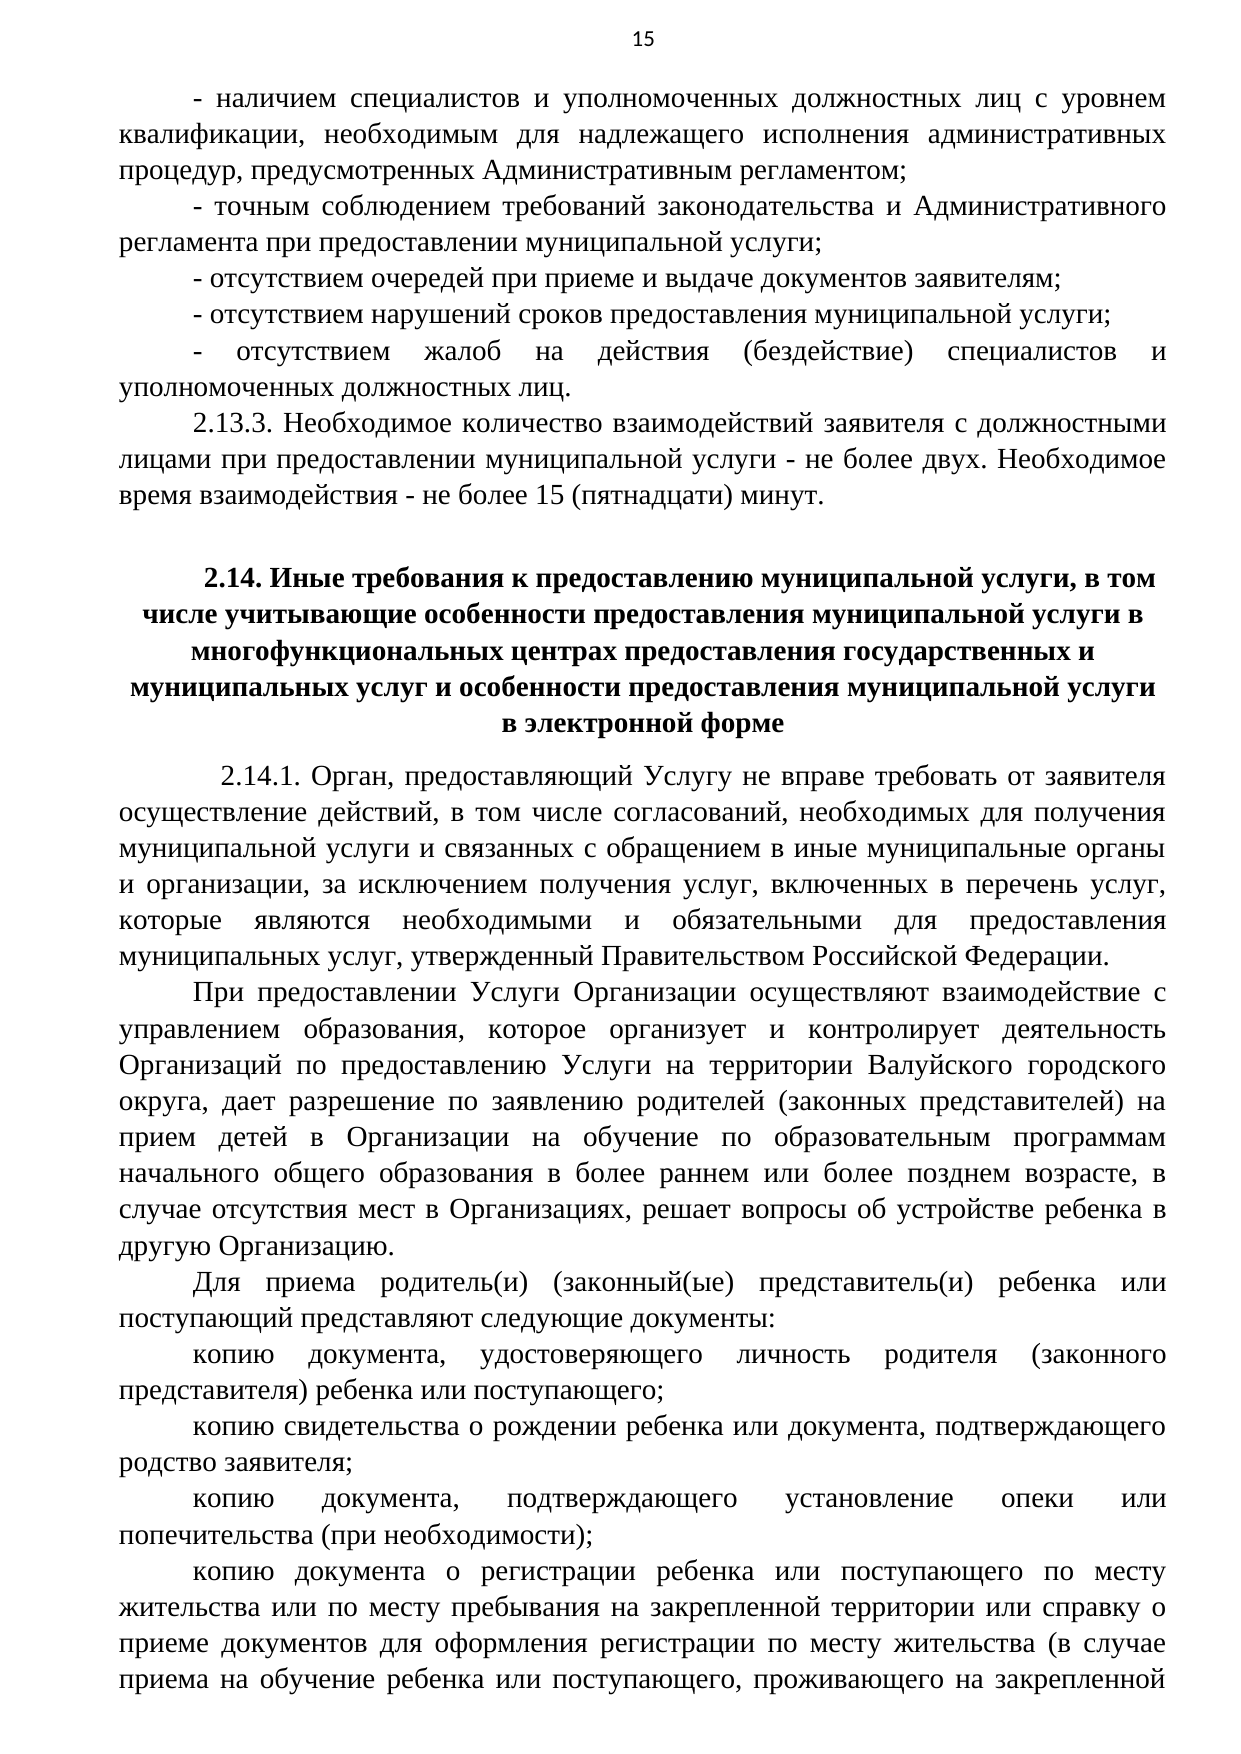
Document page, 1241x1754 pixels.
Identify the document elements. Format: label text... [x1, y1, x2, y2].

text - отсутствием нарушений сроков предоставления муниципальной услуги; [119, 297, 1167, 330]
text 2.13.3. Необходимое количество взаимодействий заявителя с должностными лицами при предоставлении муниципальной услуги - не более двух. Необходимое время взаимодействия - не более 15 (пятнадцати) минут. [119, 405, 1167, 511]
text - точным соблюдением требований законодательства и Административного регламента при предоставлении муниципальной услуги; [119, 188, 1167, 258]
text копию документа, подтверждающего установление опеки или попечительства (при необходимости); [119, 1481, 1167, 1550]
text Для приема родитель(и) (законный(ые) представитель(и) ребенка или поступающий представляют следующие документы: [119, 1264, 1167, 1333]
text - отсутствием очередей при приеме и выдаче документов заявителям; [119, 260, 1167, 294]
text При предоставлении Услуги Организации осуществляют взаимодействие с управлением образования, которое организует и контролирует деятельность Организаций по предоставлению Услуги на территории Валуйского городского округа, дает разрешение по заявлению родителей (законных представителей) на прием детей в Организации на обучение по образовательным программам начального общего образования в более раннем или более позднем возрасте, в случае отсутствия мест в Организациях, решает вопросы об устройстве ребенка в другую Организацию. [119, 974, 1167, 1261]
text копию свидетельства о рождении ребенка или документа, подтверждающего родство заявителя; [119, 1408, 1167, 1478]
text 2.14.1. Орган, предоставляющий Услугу не вправе требовать от заявителя осуществление действий, в том числе согласований, необходимых для получения муниципальной услуги и связанных с обращением в иные муниципальные органы и организации, за исключением получения услуг, включенных в перечень услуг, которые являются необходимыми и обязательными для предоставления муниципальных услуг, утвержденный Правительством Российской Федерации. [119, 758, 1167, 972]
text копию документа, удостоверяющего личность родителя (законного представителя) ребенка или поступающего; [119, 1336, 1167, 1406]
text - отсутствием жалоб на действия (бездействие) специалистов и уполномоченных должностных лиц. [119, 333, 1167, 402]
text 2.14. Иные требования к предоставлению муниципальной услуги, в том числе учитывающие особенности предоставления муниципальной услуги в многофункциональных центрах предоставления государственных и муниципальных услуг и особенности предоставления муниципальной услуги в электронной форме [119, 560, 1167, 738]
text - наличием специалистов и уполномоченных должностных лиц с уровнем квалификации, необходимым для надлежащего исполнения административных процедур, предусмотренных Административным регламентом; [119, 80, 1167, 186]
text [119, 1553, 1167, 1695]
